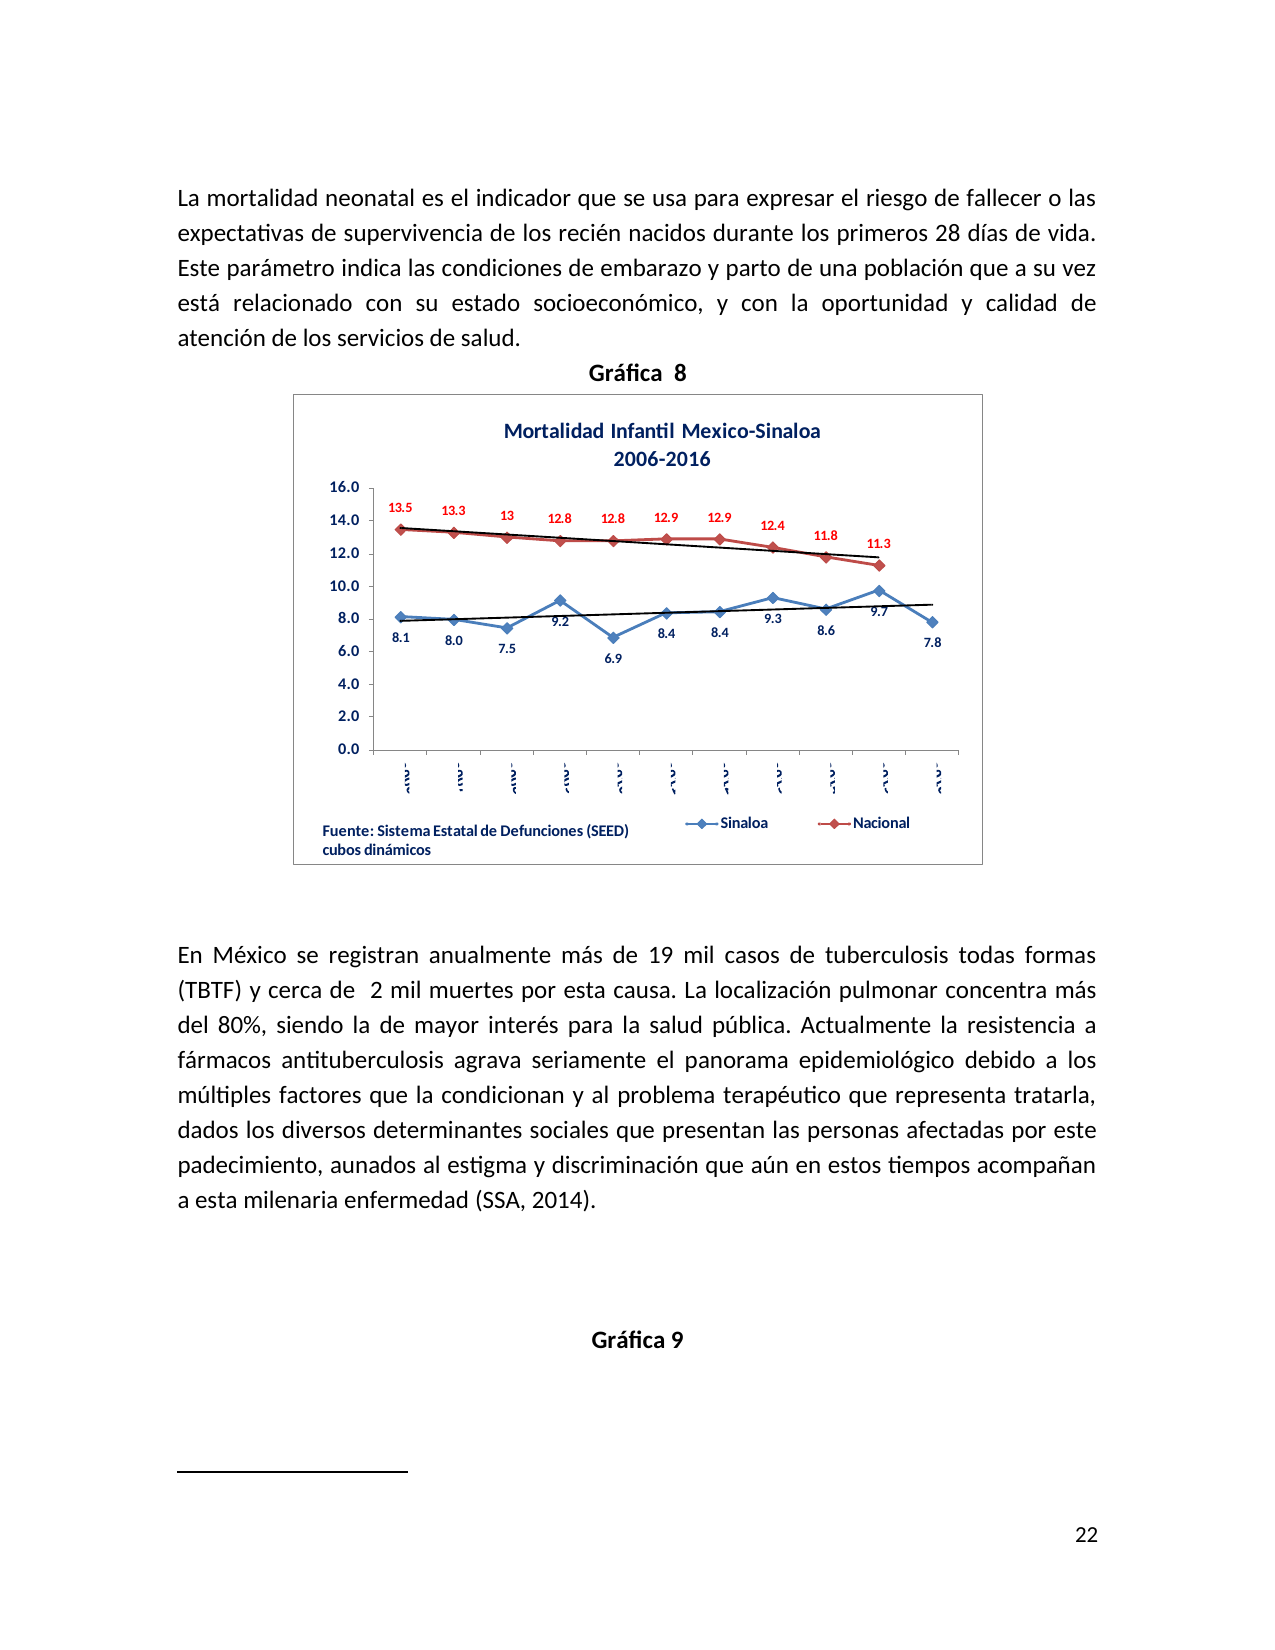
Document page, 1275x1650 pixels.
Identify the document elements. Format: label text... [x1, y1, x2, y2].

text Gráfica 9 [177, 1324, 1098, 1355]
text En México se registran anualmente más de 19 mil casos de tuberculosis todas formas (TBTF) y cerca de 2 mil muertes por esta causa. La localización pulmonar concentra más del 80%, siendo la de mayor interés para la salud pública. Actualmente la resistencia a fármacos antituberculosis agrava seriamente el panorama epidemiológico debido a los múltiples factores que la condicionan y al problema terapéutico que representa tratarla, dados los diversos determinantes sociales que presentan las personas afectadas por este padecimiento, aunados al estigma y discriminación que aún en estos tiempos acompañan a esta milenaria enfermedad. [177, 939, 1098, 1215]
text Gráfica 8 [177, 358, 1098, 388]
text La mortalidad neonatal es el indicador que se usa para expresar el riesgo de fallecer o las expectativas de supervivencia de los recién nacidos durante los primeros 28 días de vida. Este parámetro indica las condiciones de embarazo y parto de una población que a su vez está relacionado con su estado socioeconómico, y con la oportunidad y calidad de atención de los servicios de salud. [177, 183, 1098, 353]
